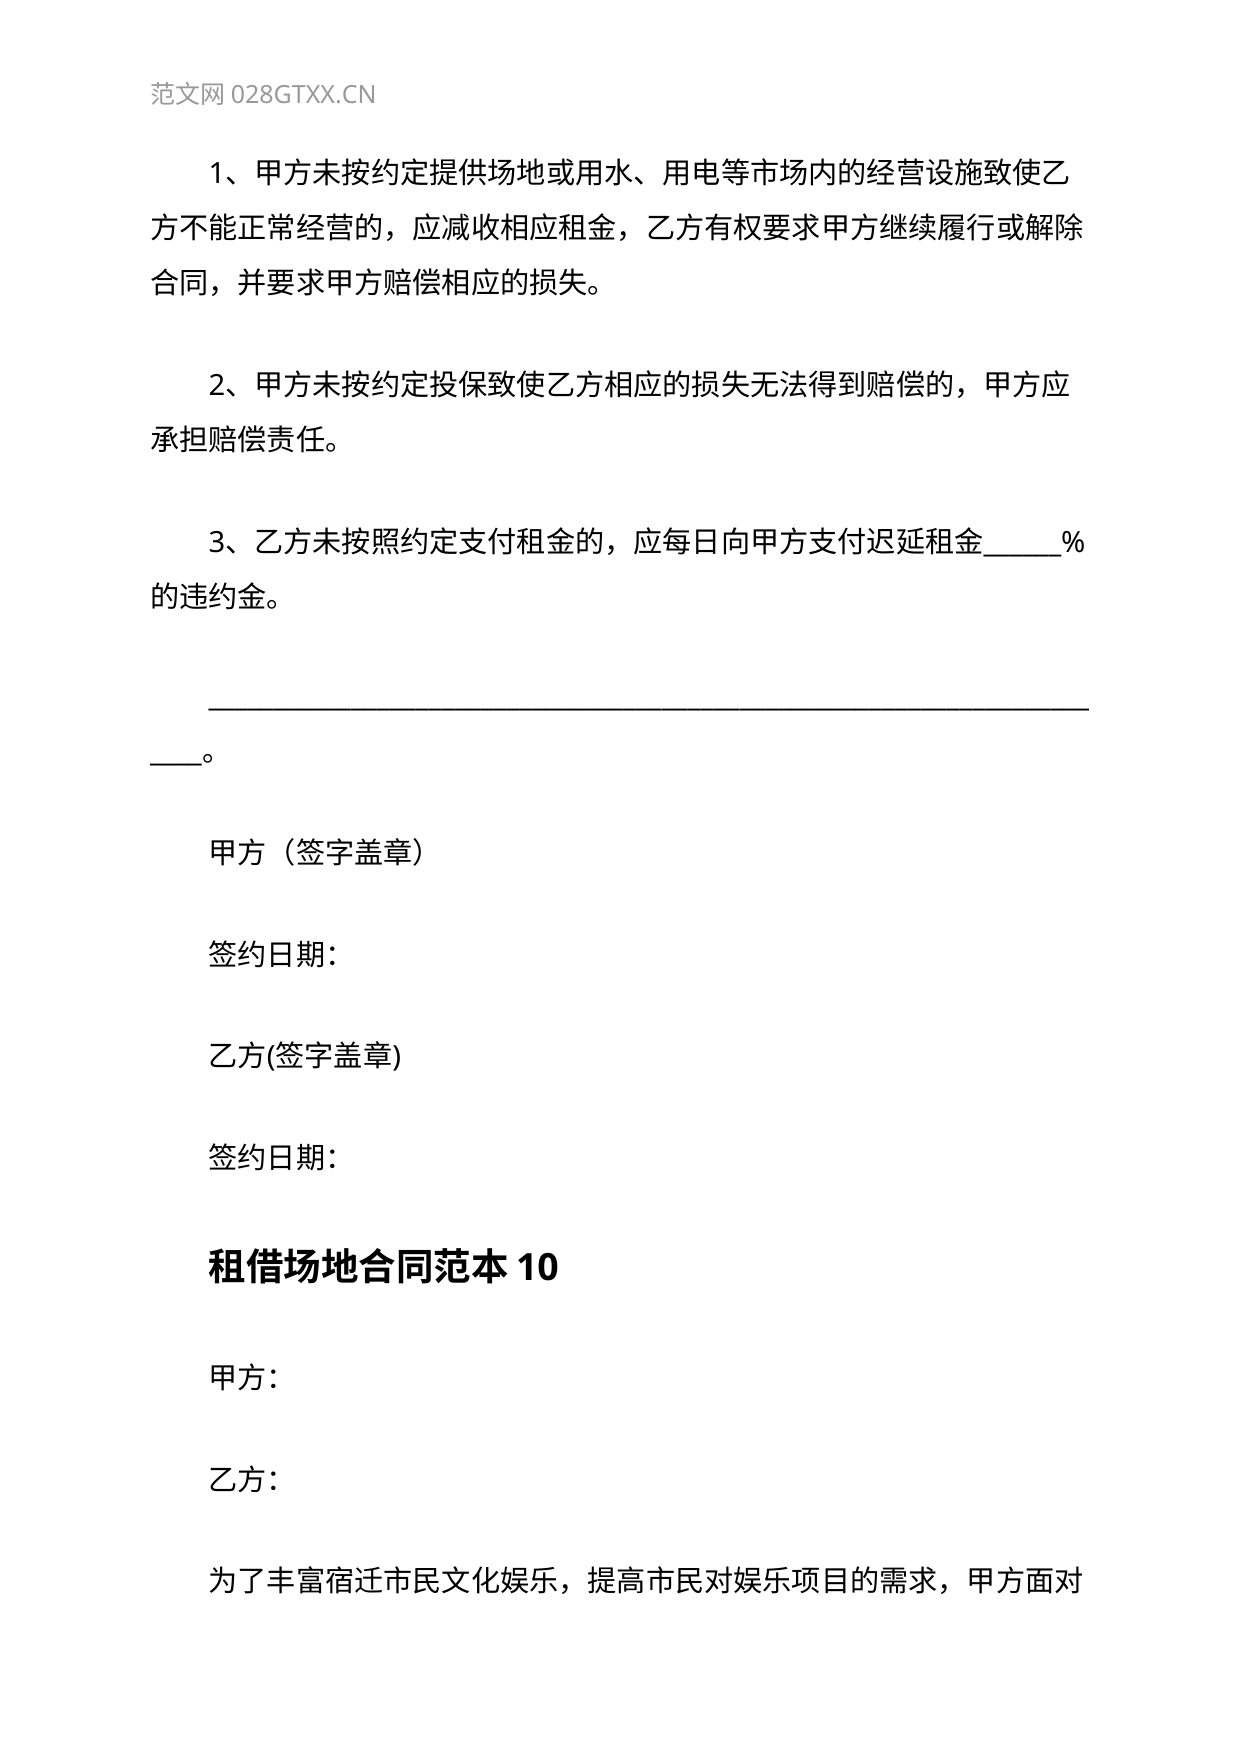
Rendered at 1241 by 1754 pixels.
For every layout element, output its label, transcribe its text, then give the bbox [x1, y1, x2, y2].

text 甲方（签字盖章） [150, 829, 1090, 872]
text 乙方： [150, 1456, 1090, 1498]
text 签约日期： [150, 1135, 1090, 1177]
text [150, 1558, 1090, 1600]
text 租借场地合同范本10 [150, 1237, 1090, 1291]
text 2、甲方未按约定投保致使乙方相应的损失无法得到赔偿的，甲方应承担赔偿责任。 [150, 362, 1090, 459]
text 1、甲方未按约定提供场地或用水、用电等市场内的经营设施致使乙方不能正常经营的，应减收相应租金，乙方有权要求甲方继续履行或解除合同，并要求甲方赔偿相应的损失。 [150, 150, 1090, 302]
text 3、乙方未按照约定支付租金的，应每日向甲方支付迟延租金______%的违约金。 [150, 518, 1090, 616]
text 乙方(签字盖章) [150, 1033, 1090, 1075]
text ________________________________________________________________________。 [150, 675, 1090, 770]
text 甲方： [150, 1354, 1090, 1397]
text 签约日期： [150, 931, 1090, 973]
